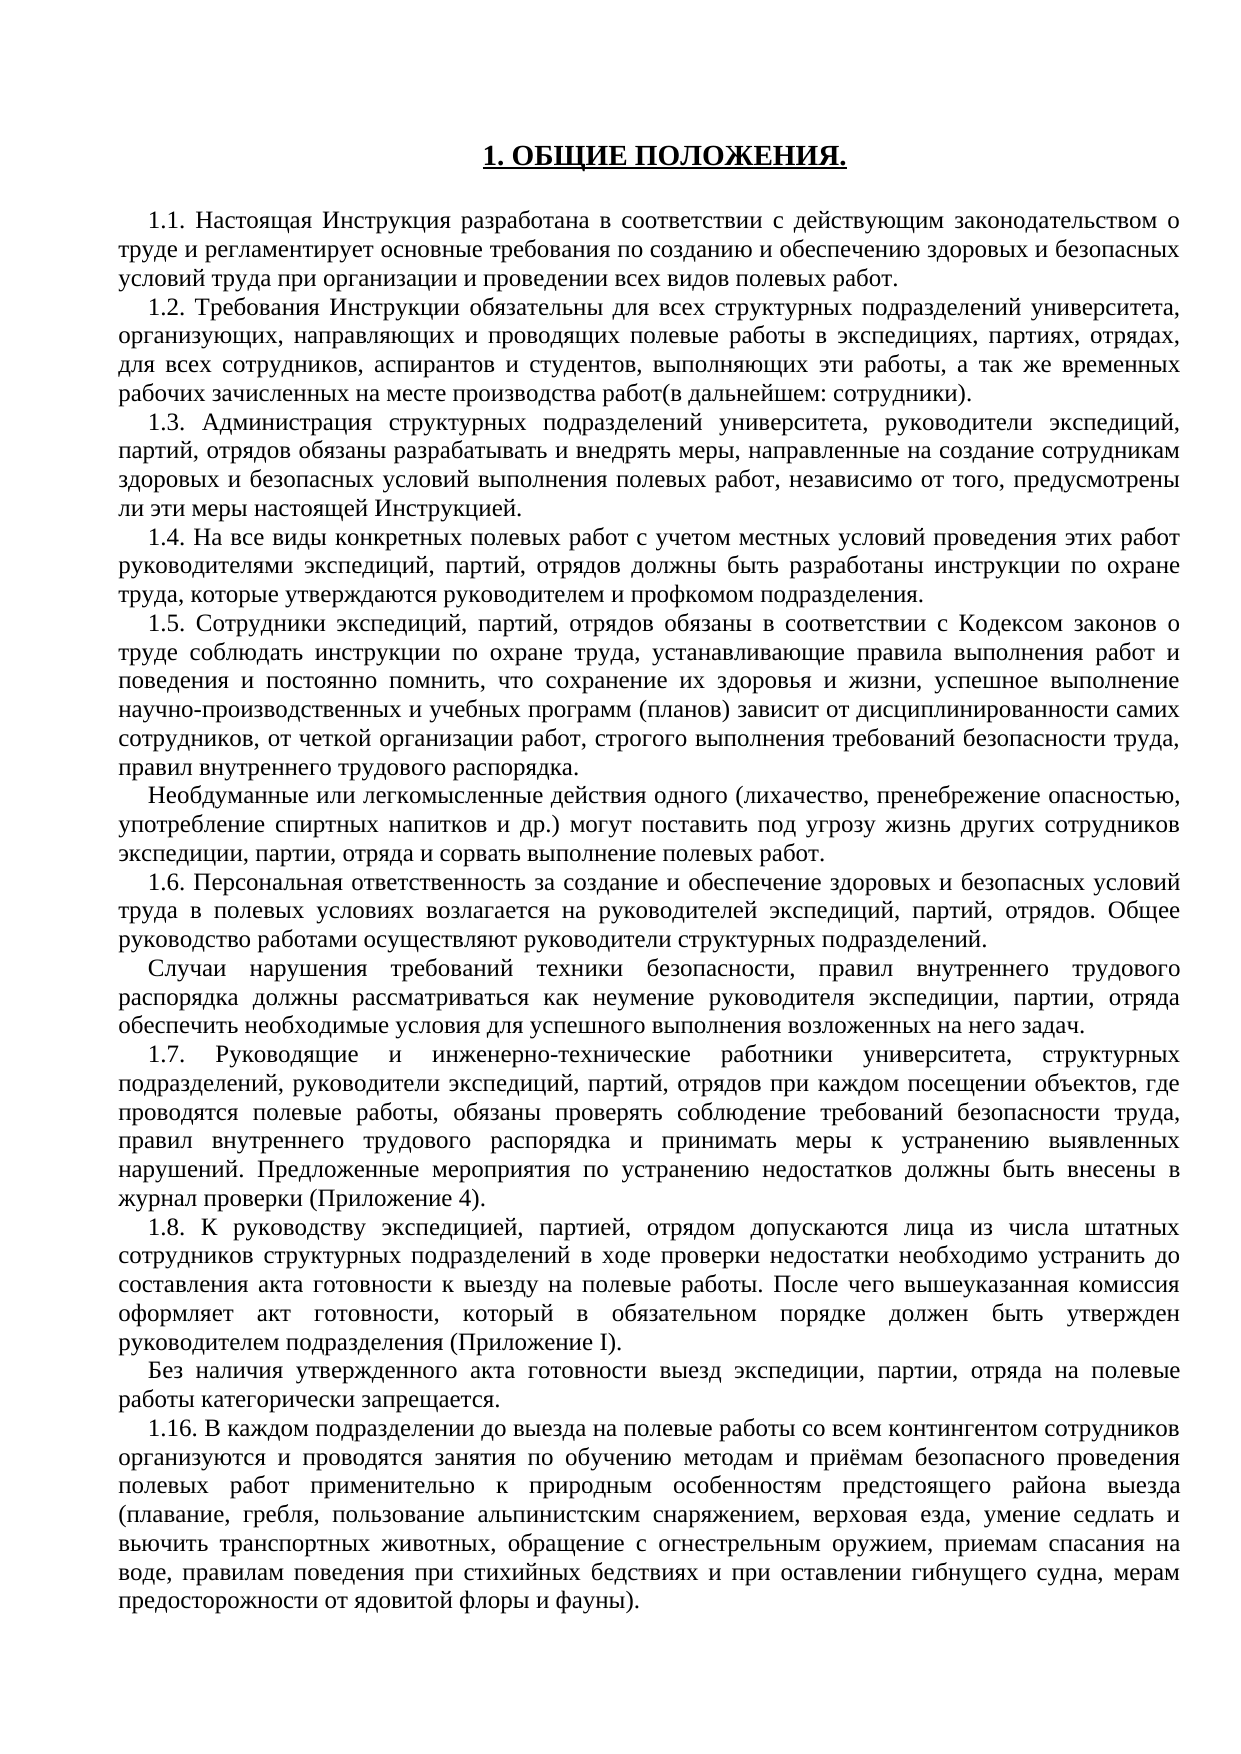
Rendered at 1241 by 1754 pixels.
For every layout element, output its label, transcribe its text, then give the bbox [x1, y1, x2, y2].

text 1.4. На все виды конкретных полевых работ с учетом местных условий проведения этих работ руководителями экспедиций, партий, отрядов должны быть разработаны инструкции по охране труда, которые утверждаются руководителем и профкомом подразделения. [118, 522, 1181, 608]
text 1.7. Руководящие и инженерно-технические работники университета, структурных подразделений, руководители экспедиций, партий, отрядов при каждом посещении объектов, где проводятся полевые работы, обязаны проверять соблюдение требований безопасности труда, правил внутреннего трудового распорядка и принимать меры к устранению выявленных нарушений. Предложенные мероприятия по устранению недостатков должны быть внесены в журнал проверки (Приложение 4). [118, 1039, 1181, 1212]
text 1.5. Сотрудники экспедиций, партий, отрядов обязаны в соответствии с Кодексом законов о труде соблюдать инструкции по охране труда, устанавливающие правила выполнения работ и поведения и постоянно помнить, что сохранение их здоровья и жизни, успешное выполнение научно-производственных и учебных программ (планов) зависит от дисциплинированности самих сотрудников, от четкой организации работ, строгого выполнения требований безопасности труда, правил внутреннего трудового распорядка. [118, 608, 1181, 780]
text 1.6. Персональная ответственность за создание и обеспечение здоровых и безопасных условий труда в полевых условиях возлагается на руководителей экспедиций, партий, отрядов. Общее руководство работами осуществляют руководители структурных подразделений. [118, 867, 1181, 953]
text Без наличия утвержденного акта готовности выезд экспедиции, партии, отряда на полевые работы категорически запрещается. [118, 1355, 1181, 1413]
text 1.16. В каждом подразделении до выезда на полевые работы со всем контингентом сотрудников организуются и проводятся занятия по обучению методам и приёмам безопасного проведения полевых работ применительно к природным особенностям предстоящего района выезда (плавание, гребля, пользование альпинистским снаряжением, верховая езда, умение седлать и вьючить транспортных животных, обращение с огнестрельным оружием, приемам спасания на воде, правилам поведения при стихийных бедствиях и при оставлении гибнущего судна, мерам предосторожности от ядовитой флоры и фауны). [118, 1413, 1181, 1614]
text 1.8. К руководству экспедицией, партией, отрядом допускаются лица из числа штатных сотрудников структурных подразделений в ходе проверки недостатки необходимо устранить до составления акта готовности к выезду на полевые работы. После чего вышеуказанная комиссия оформляет акт готовности, который в обязательном порядке должен быть утвержден руководителем подразделения (Приложение I). [118, 1212, 1181, 1355]
text Необдуманные или легкомысленные действия одного (лихачество, пренебрежение опасностью, употребление спиртных напитков и др.) могут поставить под угрозу жизнь других сотрудников экспедиции, партии, отряда и сорвать выполнение полевых работ. [118, 780, 1181, 867]
text 1.1. Настоящая Инструкция разработана в соответствии с действующим законодательством о труде и регламентирует основные требования по созданию и обеспечению здоровых и безопасных условий труда при организации и проведении всех видов полевых работ. [118, 205, 1181, 292]
text 1. ОБЩИЕ ПОЛОЖЕНИЯ. [118, 138, 1181, 172]
text 1.3. Администрация структурных подразделений университета, руководители экспедиций, партий, отрядов обязаны разрабатывать и внедрять меры, направленные на создание сотрудникам здоровых и безопасных условий выполнения полевых работ, независимо от того, предусмотрены ли эти меры настоящей Инструкцией. [118, 407, 1181, 522]
text 1.2. Требования Инструкции обязательны для всех структурных подразделений университета, организующих, направляющих и проводящих полевые работы в экспедициях, партиях, отрядах, для всех сотрудников, аспирантов и студентов, выполняющих эти работы, а так же временных рабочих зачисленных на месте производства работ(в дальнейшем: сотрудники). [118, 292, 1181, 407]
text Случаи нарушения требований техники безопасности, правил внутреннего трудового распорядка должны рассматриваться как неумение руководителя экспедиции, партии, отряда обеспечить необходимые условия для успешного выполнения возложенных на него задач. [118, 953, 1181, 1039]
